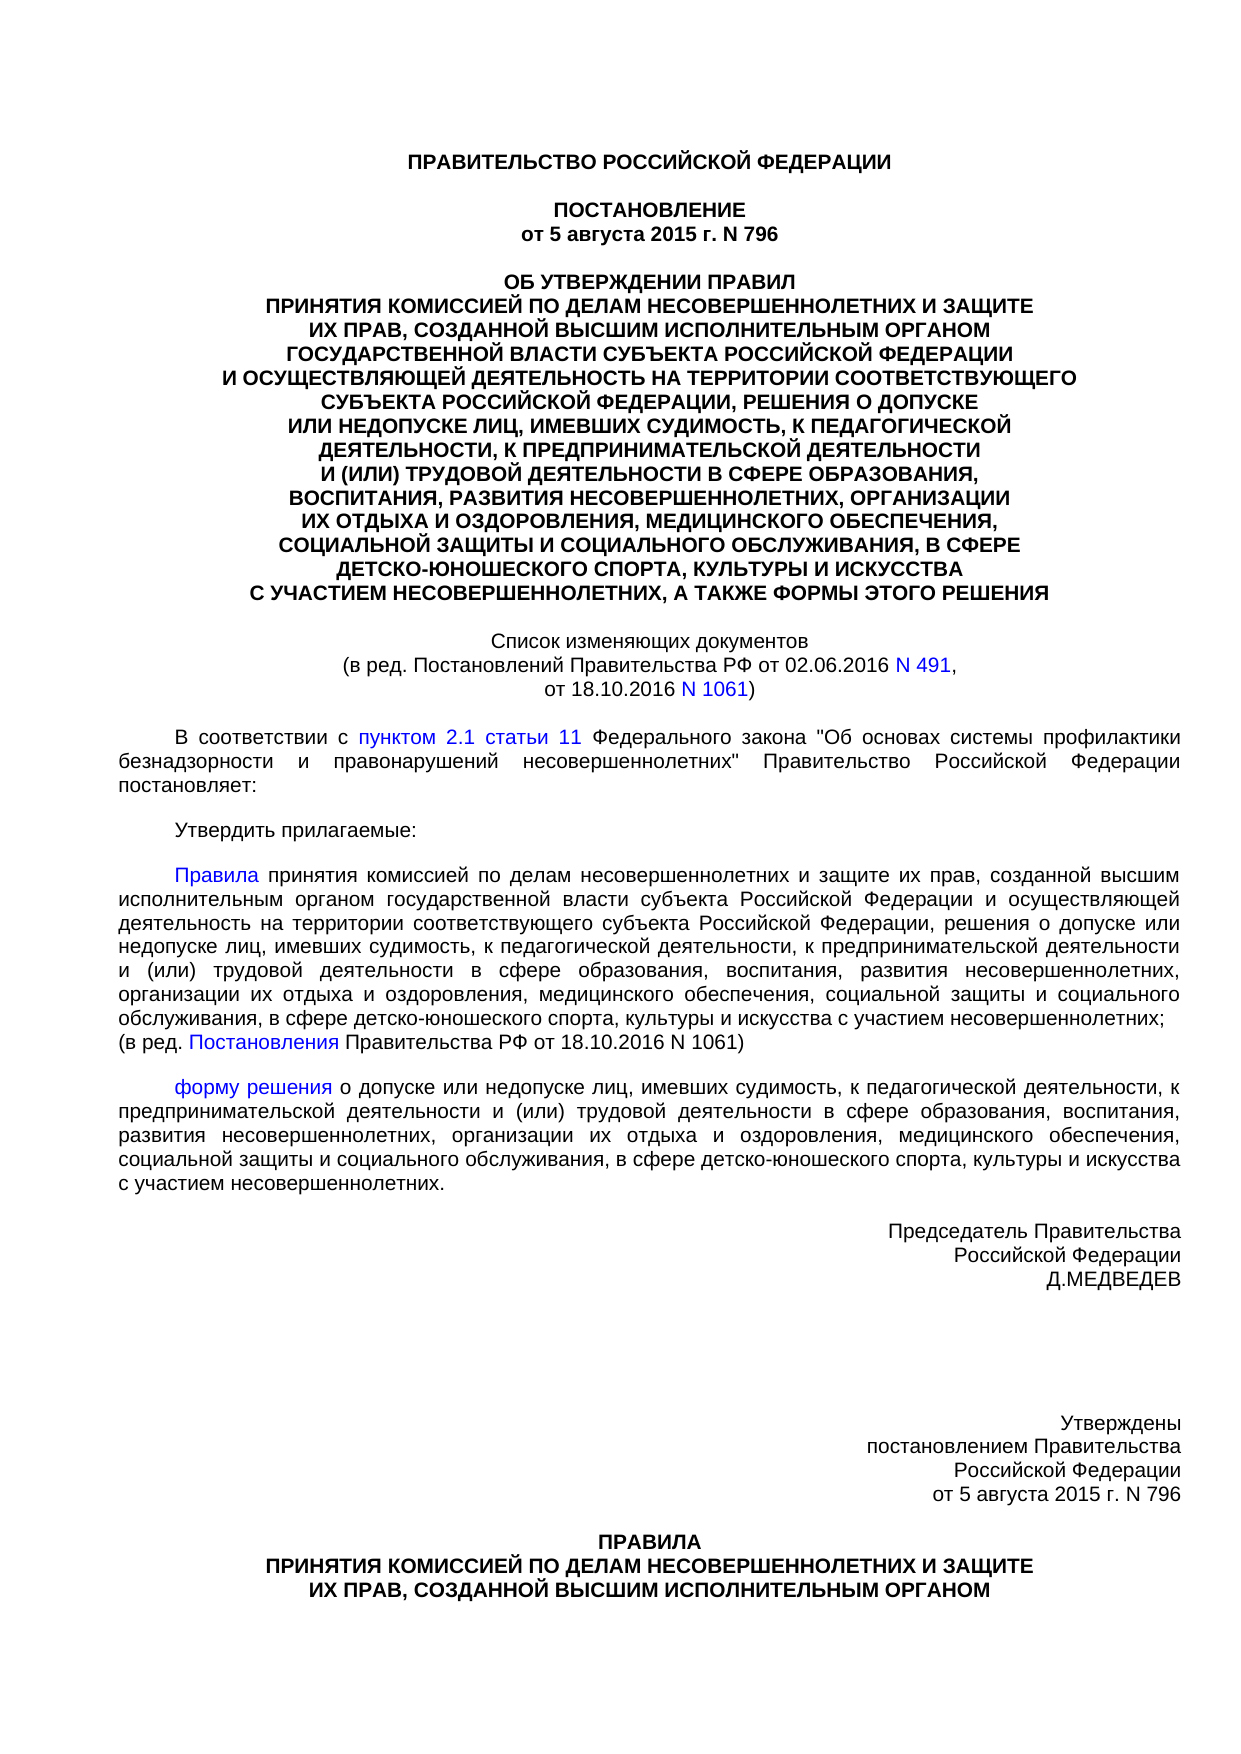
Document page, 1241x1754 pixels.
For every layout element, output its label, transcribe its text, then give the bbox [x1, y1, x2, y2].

text С УЧАСТИЕМ НЕСОВЕРШЕННОЛЕТНИХ, А ТАКЖЕ ФОРМЫ ЭТОГО РЕШЕНИЯ [118, 581, 1181, 605]
text ПРИНЯТИЯ КОМИССИЕЙ ПО ДЕЛАМ НЕСОВЕРШЕННОЛЕТНИХ И ЗАЩИТЕ [118, 294, 1181, 318]
text ВОСПИТАНИЯ, РАЗВИТИЯ НЕСОВЕРШЕННОЛЕТНИХ, ОРГАНИЗАЦИИ [118, 485, 1181, 509]
text от 18.10.2016 N 1061) [118, 677, 1181, 701]
text ИХ ПРАВ, СОЗДАННОЙ ВЫСШИМ ИСПОЛНИТЕЛЬНЫМ ОРГАНОМ [118, 1578, 1181, 1602]
text Утвердить прилагаемые: [118, 818, 1181, 842]
text (в ред. Постановления Правительства РФ от 18.10.2016 N 1061) [118, 1030, 1181, 1054]
text ГОСУДАРСТВЕННОЙ ВЛАСТИ СУБЪЕКТА РОССИЙСКОЙ ФЕДЕРАЦИИ [118, 342, 1181, 366]
text ПРАВИТЕЛЬСТВО РОССИЙСКОЙ ФЕДЕРАЦИИ [118, 150, 1181, 174]
text В соответствии с пунктом 2.1 статьи 11 Федерального закона "Об основах системы профилактики безнадзорности и правонарушений несовершеннолетних" Правительство Российской Федерации постановляет: [118, 725, 1181, 797]
text Российской Федерации [118, 1458, 1181, 1482]
text ПРАВИЛА [118, 1530, 1181, 1554]
text Российской Федерации [118, 1243, 1181, 1267]
text СОЦИАЛЬНОЙ ЗАЩИТЫ И СОЦИАЛЬНОГО ОБСЛУЖИВАНИЯ, В СФЕРЕ [118, 533, 1181, 557]
text ИЛИ НЕДОПУСКЕ ЛИЦ, ИМЕВШИХ СУДИМОСТЬ, К ПЕДАГОГИЧЕСКОЙ [118, 413, 1181, 437]
text ИХ ПРАВ, СОЗДАННОЙ ВЫСШИМ ИСПОЛНИТЕЛЬНЫМ ОРГАНОМ [118, 318, 1181, 342]
text И (ИЛИ) ТРУДОВОЙ ДЕЯТЕЛЬНОСТИ В СФЕРЕ ОБРАЗОВАНИЯ, [118, 461, 1181, 485]
text постановлением Правительства [118, 1434, 1181, 1458]
text (в ред. Постановлений Правительства РФ от 02.06.2016 N 491, [118, 653, 1181, 677]
text И ОСУЩЕСТВЛЯЮЩЕЙ ДЕЯТЕЛЬНОСТЬ НА ТЕРРИТОРИИ СООТВЕТСТВУЮЩЕГО [118, 366, 1181, 389]
text Список изменяющих документов [118, 629, 1181, 653]
text ОБ УТВЕРЖДЕНИИ ПРАВИЛ [118, 270, 1181, 294]
text от 5 августа 2015 г. N 796 [118, 1482, 1181, 1506]
text от 5 августа 2015 г. N 796 [118, 222, 1181, 246]
text ДЕТСКО-ЮНОШЕСКОГО СПОРТА, КУЛЬТУРЫ И ИСКУССТВА [118, 557, 1181, 581]
text ПРИНЯТИЯ КОМИССИЕЙ ПО ДЕЛАМ НЕСОВЕРШЕННОЛЕТНИХ И ЗАЩИТЕ [118, 1554, 1181, 1578]
text форму решения о допуске или недопуске лиц, имевших судимость, к педагогической деятельности, к предпринимательской деятельности и (или) трудовой деятельности в сфере образования, воспитания, развития несовершеннолетних, организации их отдыха и оздоровления, медицинского обеспечения, социальной защиты и социального обслуживания, в сфере детско-юношеского спорта, культуры и искусства с участием несовершеннолетних. [118, 1075, 1181, 1195]
text Правила принятия комиссией по делам несовершеннолетних и защите их прав, созданной высшим исполнительным органом государственной власти субъекта Российской Федерации и осуществляющей деятельность на территории соответствующего субъекта Российской Федерации, решения о допуске или недопуске лиц, имевших судимость, к педагогической деятельности, к предпринимательской деятельности и (или) трудовой деятельности в сфере образования, воспитания, развития несовершеннолетних, организации их отдыха и оздоровления, медицинского обеспечения, социальной защиты и социального обслуживания, в сфере детско-юношеского спорта, культуры и искусства с участием несовершеннолетних; [118, 862, 1181, 1030]
text Утверждены [118, 1410, 1181, 1434]
text ПОСТАНОВЛЕНИЕ [118, 198, 1181, 222]
text ИХ ОТДЫХА И ОЗДОРОВЛЕНИЯ, МЕДИЦИНСКОГО ОБЕСПЕЧЕНИЯ, [118, 509, 1181, 533]
text ДЕЯТЕЛЬНОСТИ, К ПРЕДПРИНИМАТЕЛЬСКОЙ ДЕЯТЕЛЬНОСТИ [118, 437, 1181, 461]
text Председатель Правительства [118, 1219, 1181, 1243]
text СУБЪЕКТА РОССИЙСКОЙ ФЕДЕРАЦИИ, РЕШЕНИЯ О ДОПУСКЕ [118, 389, 1181, 413]
text Д.МЕДВЕДЕВ [118, 1267, 1181, 1291]
